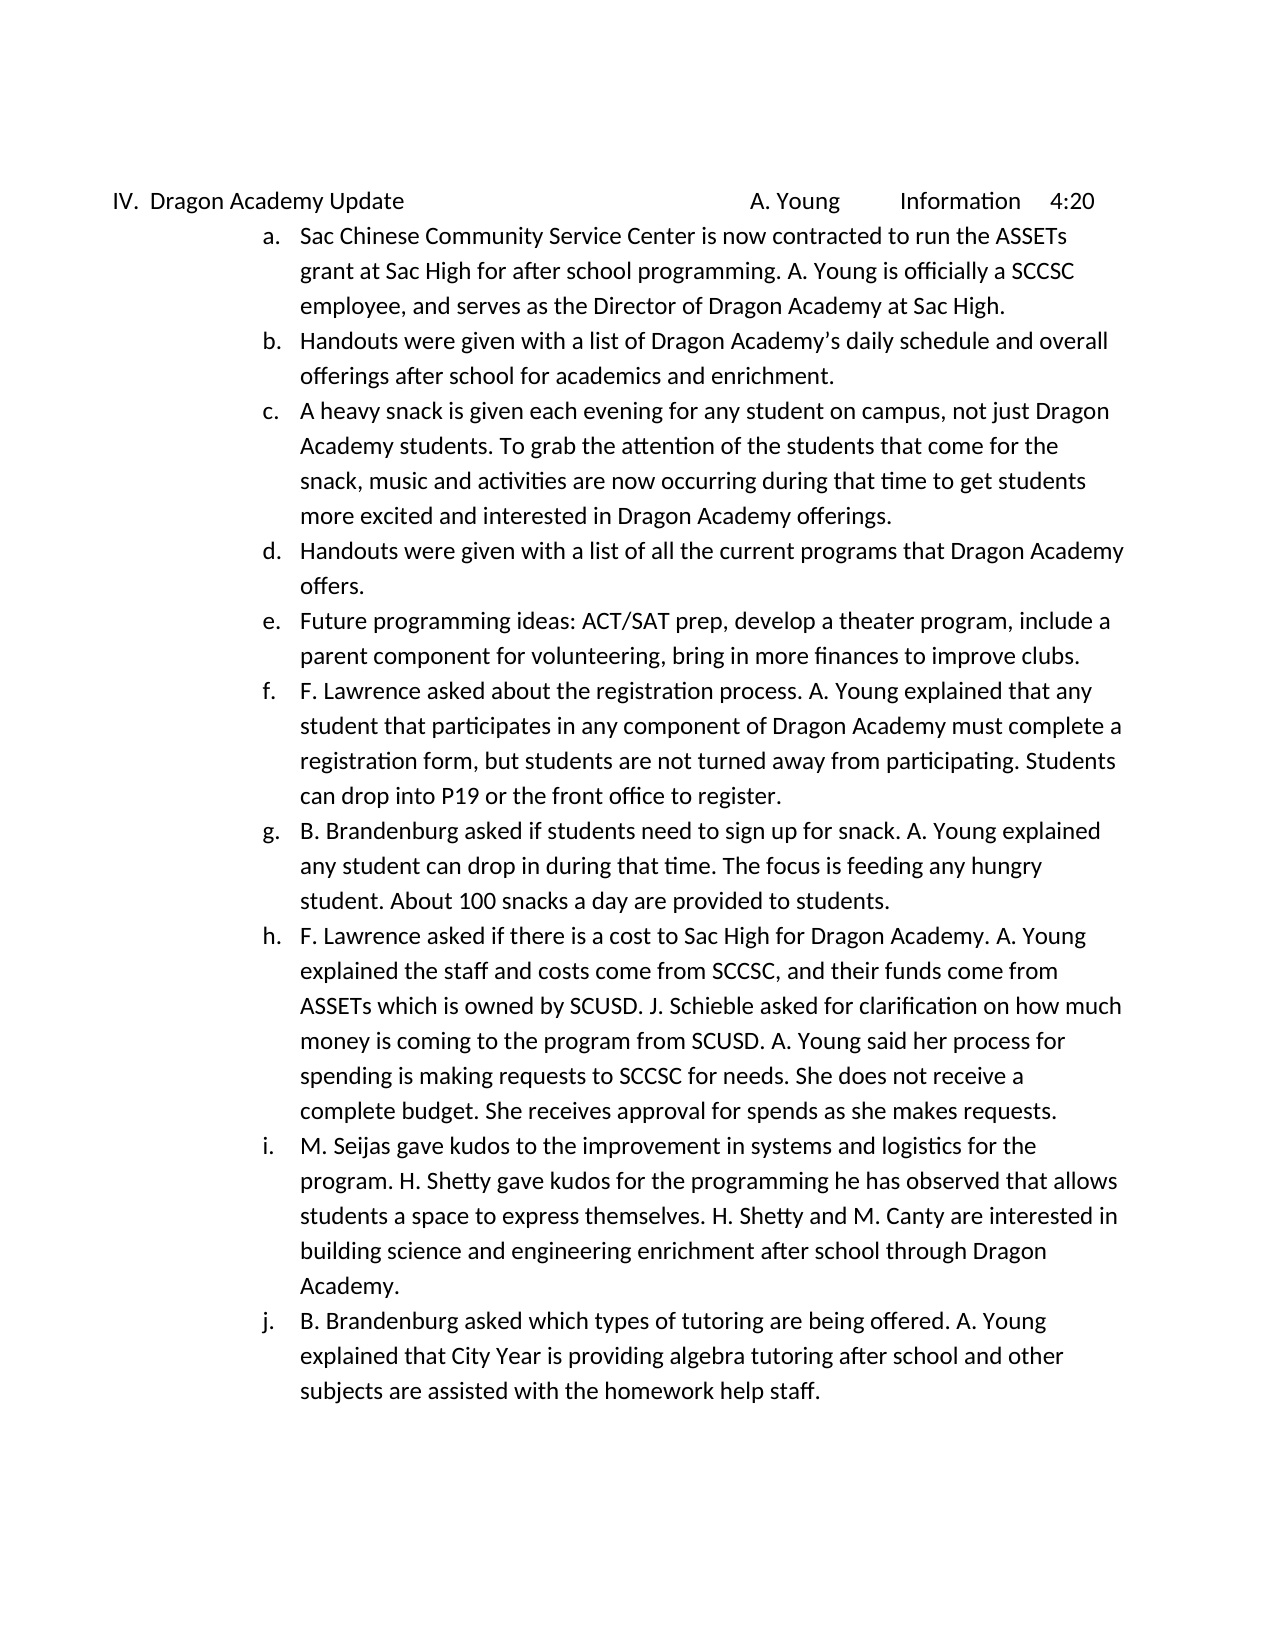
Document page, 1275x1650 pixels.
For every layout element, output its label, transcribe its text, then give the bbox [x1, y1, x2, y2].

list M. Seijas gave kudos to the improvement in systems and logistics for the program. H. Shetty gave kudos for the programming he has observed that allows students a space to express themselves. H. Shetty and M. Canty are interested in building science and engineering enrichment after school through Dragon Academy. [262, 1130, 1125, 1301]
list A heavy snack is given each evening for any student on campus, not just Dragon Academy students. To grab the attention of the students that come for the snack, music and activities are now occurring during that time to get students more excited and interested in Dragon Academy offerings. [262, 395, 1125, 531]
list Handouts were given with a list of Dragon Academy’s daily schedule and overall offerings after school for academics and enrichment. [262, 325, 1125, 391]
list F. Lawrence asked if there is a cost to Sac High for Dragon Academy. A. Young explained the staff and costs come from SCCSC, and their funds come from ASSETs which is owned by SCUSD. J. Schieble asked for clarification on how much money is coming to the program from SCUSD. A. Young said her process for spending is making requests to SCCSC for needs. She does not receive a complete budget. She receives approval for spends as she makes requests. [262, 920, 1125, 1126]
list Handouts were given with a list of all the current programs that Dragon Academy offers. [262, 535, 1125, 601]
list B. Brandenburg asked which types of tutoring are being offered. A. Young explained that City Year is providing algebra tutoring after school and other subjects are assisted with the homework help staff. [262, 1305, 1125, 1406]
list Sac Chinese Community Service Center is now contracted to run the ASSETs grant at Sac High for after school programming. A. Young is officially a SCCSC employee, and serves as the Director of Dragon Academy at Sac High. [262, 220, 1125, 321]
list F. Lawrence asked about the registration process. A. Young explained that any student that participates in any component of Dragon Academy must complete a registration form, but students are not turned away from participating. Students can drop into P19 or the front office to register. [262, 675, 1125, 811]
list B. Brandenburg asked if students need to sign up for snack. A. Young explained any student can drop in during that time. The focus is feeding any hungry student. About 100 snacks a day are provided to students. [262, 815, 1125, 916]
list Dragon Academy Update A. Young Information 4:20 [112, 185, 1125, 216]
list Future programming ideas: ACT/SAT prep, develop a theater program, include a parent component for volunteering, bring in more finances to improve clubs. [262, 605, 1125, 671]
